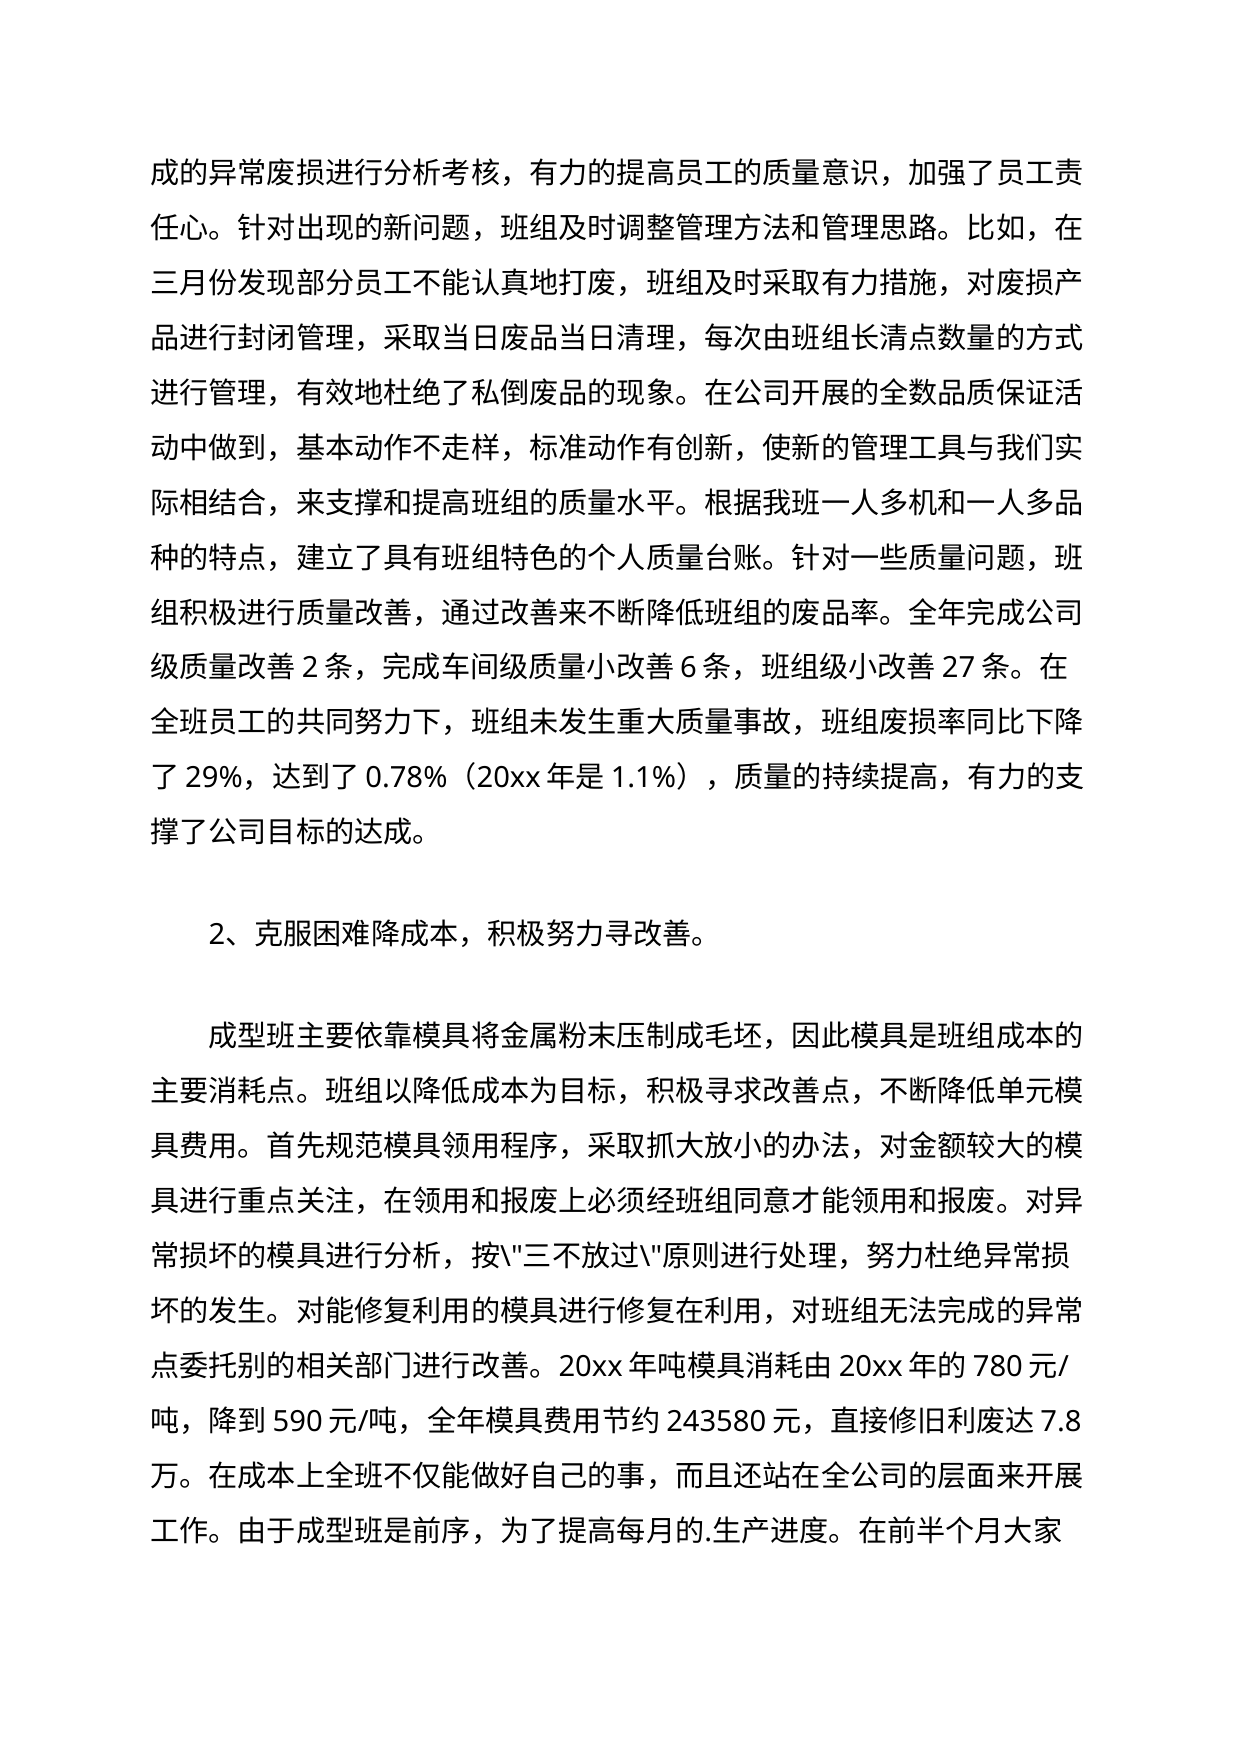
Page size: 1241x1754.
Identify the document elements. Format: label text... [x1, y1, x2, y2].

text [150, 1013, 1090, 1549]
text 2、克服困难降成本，积极努力寻改善。 [150, 911, 1090, 953]
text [150, 150, 1090, 851]
